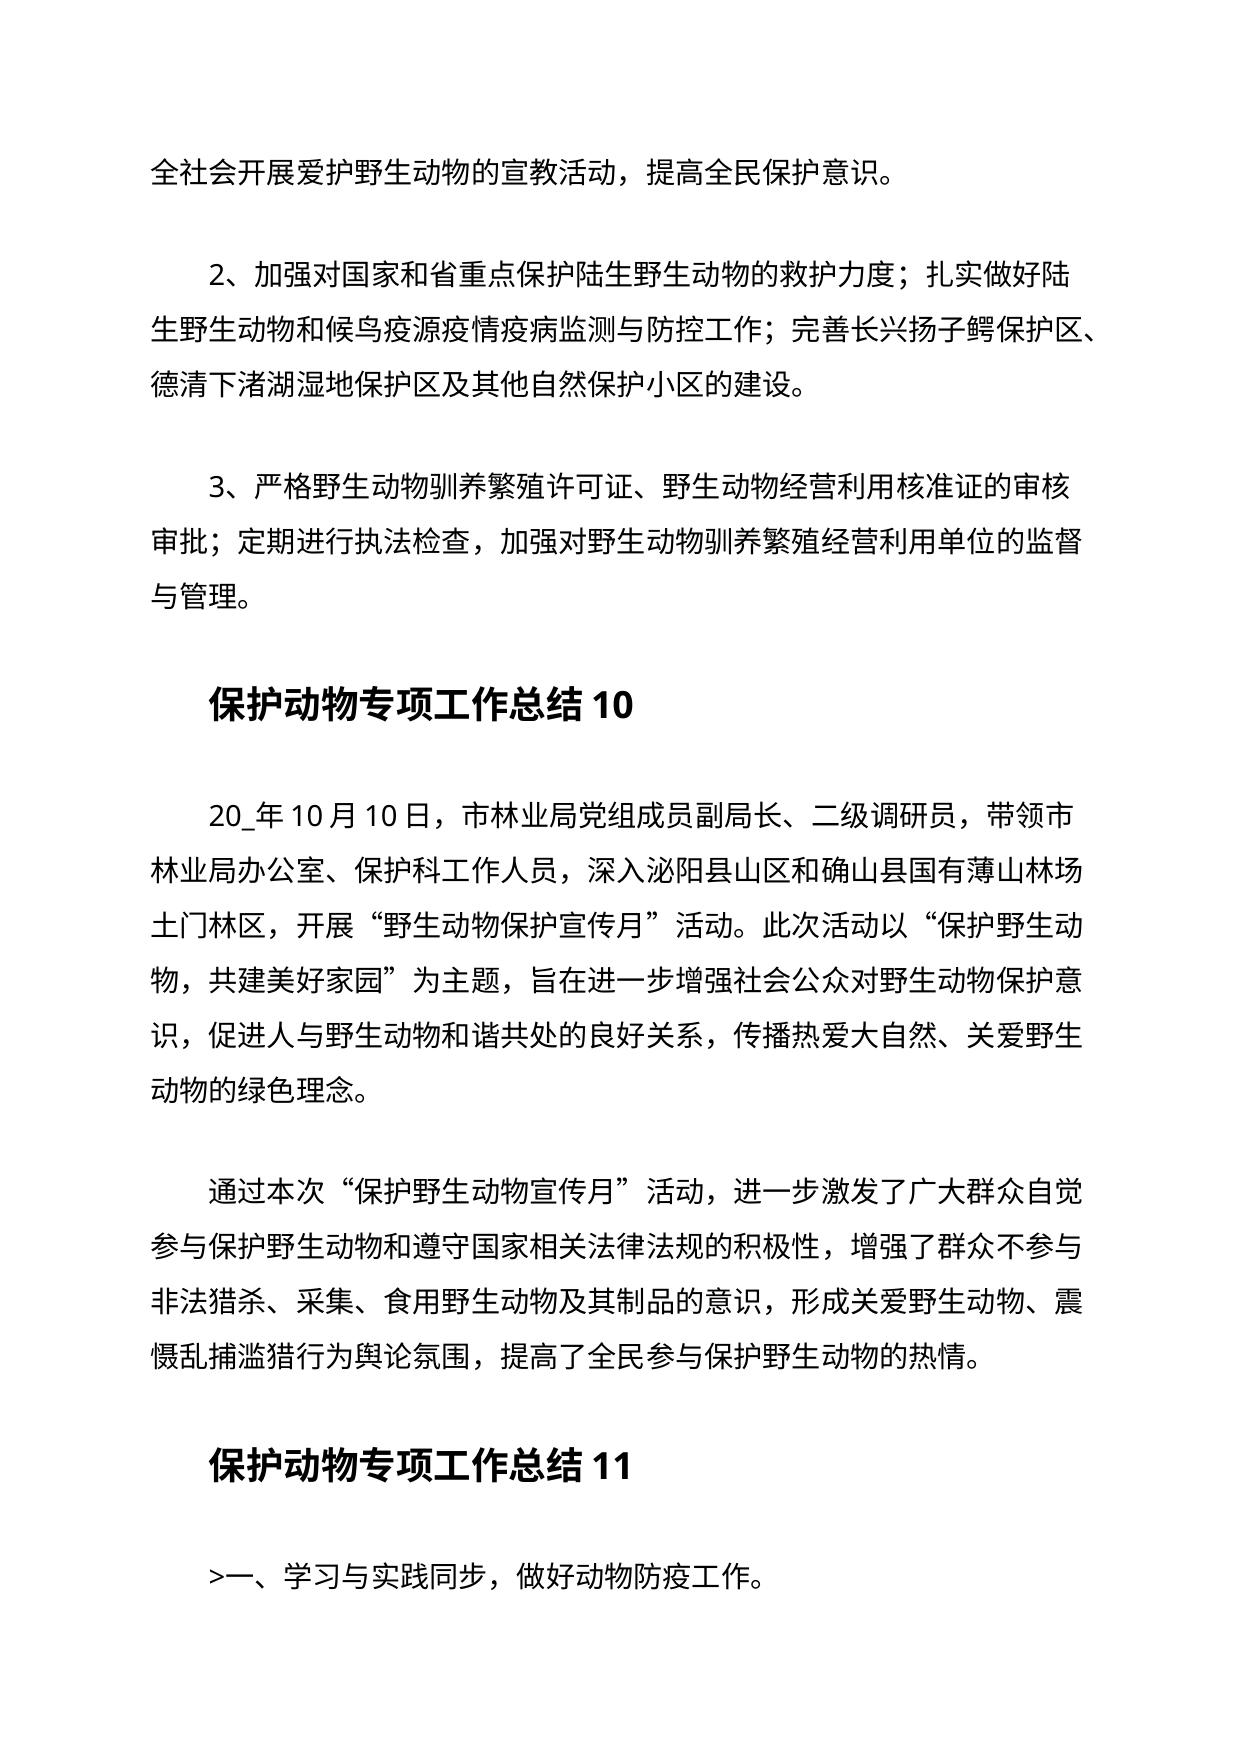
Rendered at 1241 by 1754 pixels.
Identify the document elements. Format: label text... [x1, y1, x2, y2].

text 通过本次“保护野生动物宣传月”活动，进一步激发了广大群众自觉参与保护野生动物和遵守国家相关法律法规的积极性，增强了群众不参与非法猎杀、采集、食用野生动物及其制品的意识，形成关爱野生动物、震慑乱捕滥猎行为舆论氛围，提高了全民参与保护野生动物的热情。 [150, 1169, 1090, 1376]
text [150, 150, 1090, 192]
text 3、严格野生动物驯养繁殖许可证、野生动物经营利用核准证的审核审批；定期进行执法检查，加强对野生动物驯养繁殖经营利用单位的监督与管理。 [150, 463, 1090, 616]
text 20_年10月10日，市林业局党组成员副局长、二级调研员，带领市林业局办公室、保护科工作人员，深入泌阳县山区和确山县国有薄山林场土门林区，开展“野生动物保护宣传月”活动。此次活动以“保护野生动物，共建美好家园”为主题，旨在进一步增强社会公众对野生动物保护意识，促进人与野生动物和谐共处的良好关系，传播热爱大自然、关爱野生动物的绿色理念。 [150, 793, 1090, 1109]
text 保护动物专项工作总结11 [150, 1436, 1090, 1490]
text 2、加强对国家和省重点保护陆生野生动物的救护力度；扎实做好陆生野生动物和候鸟疫源疫情疫病监测与防控工作；完善长兴扬子鳄保护区、德清下渚湖湿地保护区及其他自然保护小区的建设。 [150, 252, 1090, 404]
text 保护动物专项工作总结10 [150, 675, 1090, 729]
text >一、学习与实践同步，做好动物防疫工作。 [150, 1553, 1090, 1596]
